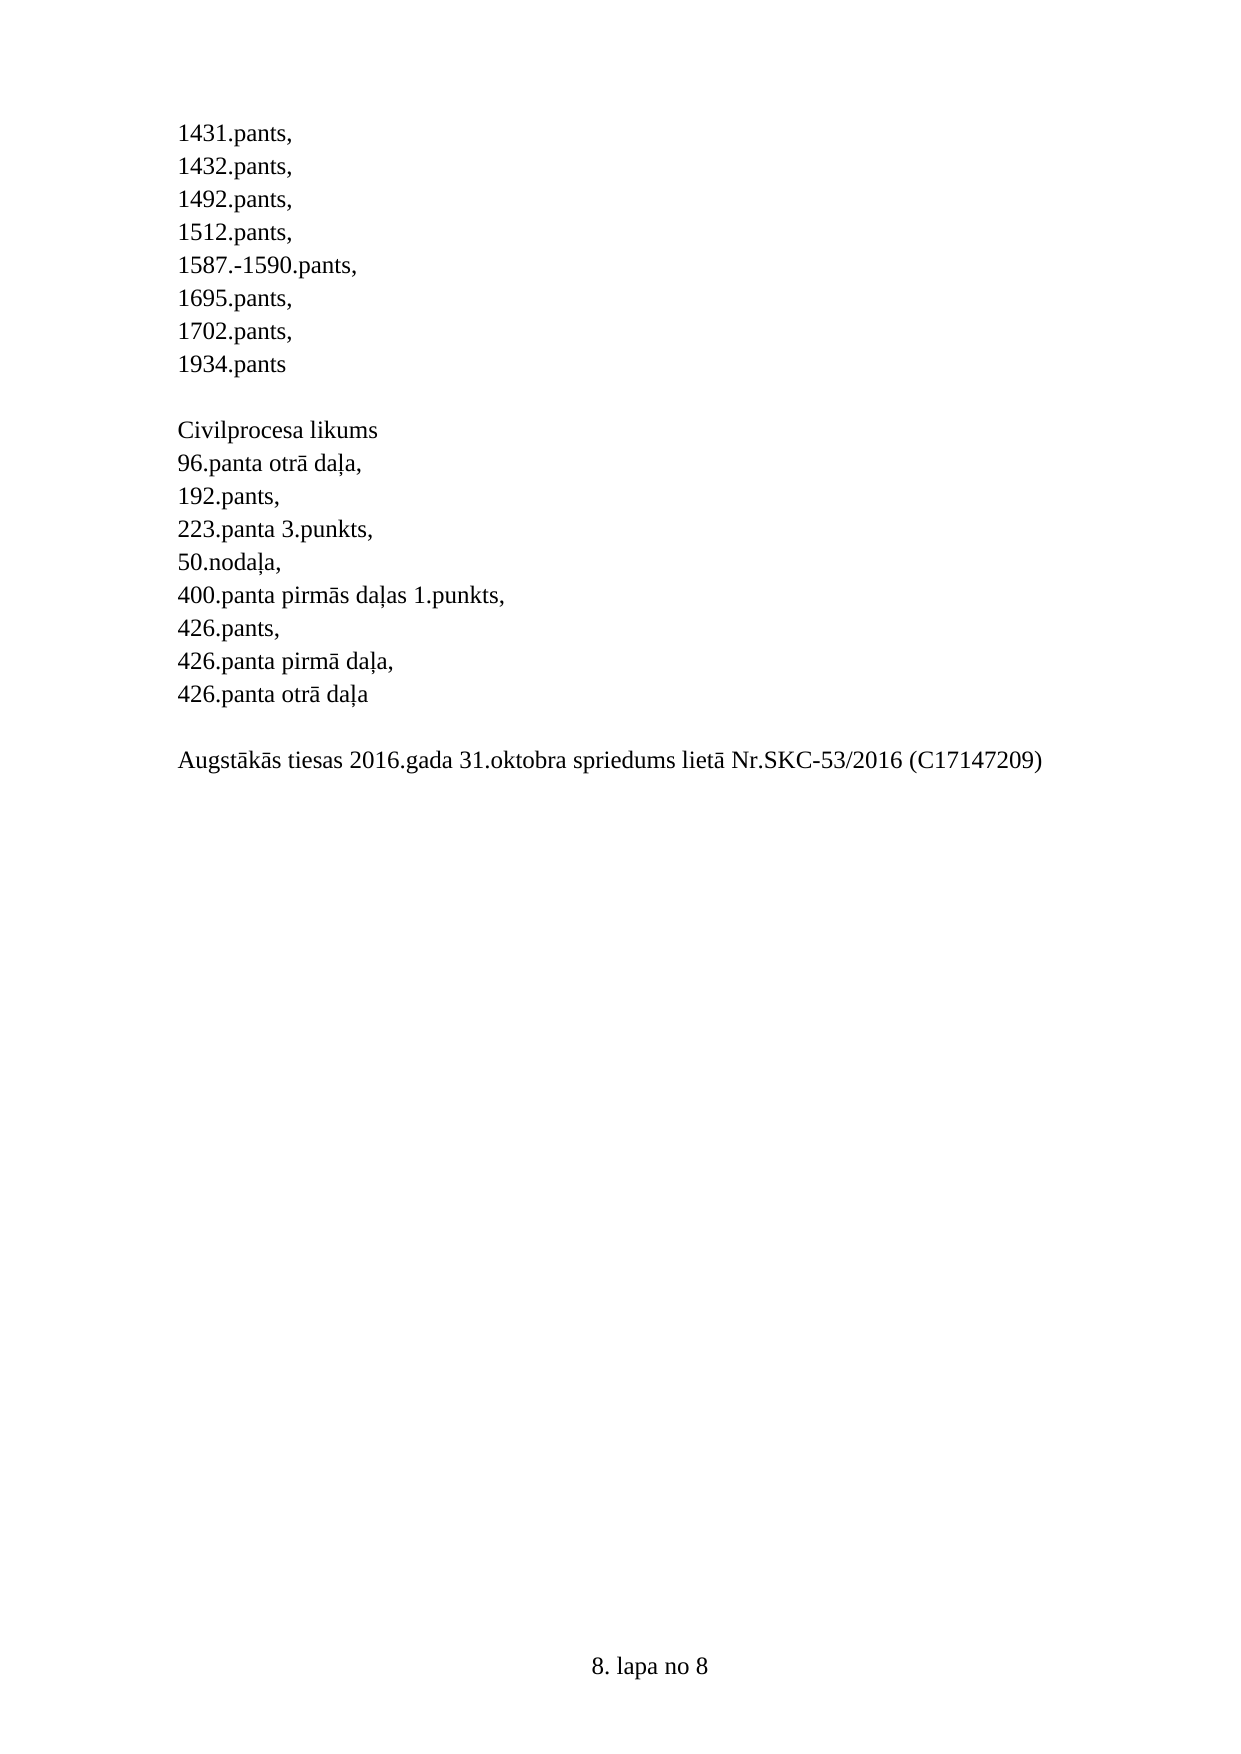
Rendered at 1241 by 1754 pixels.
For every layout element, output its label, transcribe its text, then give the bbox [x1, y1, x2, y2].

text 50.nodaļa, [177, 547, 1122, 576]
text 400.panta pirmās daļas 1.punkts, [177, 580, 1122, 609]
text 426.panta pirmā daļa, [177, 646, 1122, 675]
text 1512.pants, [177, 217, 1122, 246]
text 1432.pants, [177, 151, 1122, 180]
text Augstākās tiesas 2016.gada 31.oktobra spriedums lietā Nr.SKC-53/2016 (C17147209) [177, 746, 1122, 774]
text 1695.pants, [177, 283, 1122, 312]
text 426.panta otrā daļa [177, 679, 1122, 708]
text 1492.pants, [177, 184, 1122, 213]
text 96.panta otrā daļa, [177, 448, 1122, 477]
text 223.panta 3.punkts, [177, 514, 1122, 543]
text 1587.-1590.pants, [177, 250, 1122, 279]
text 1431.pants, [177, 118, 1122, 147]
text 192.pants, [177, 481, 1122, 510]
text 1934.pants [177, 349, 1122, 378]
text 426.pants, [177, 613, 1122, 642]
text Civilprocesa likums [177, 415, 1122, 444]
text 1702.pants, [177, 316, 1122, 345]
